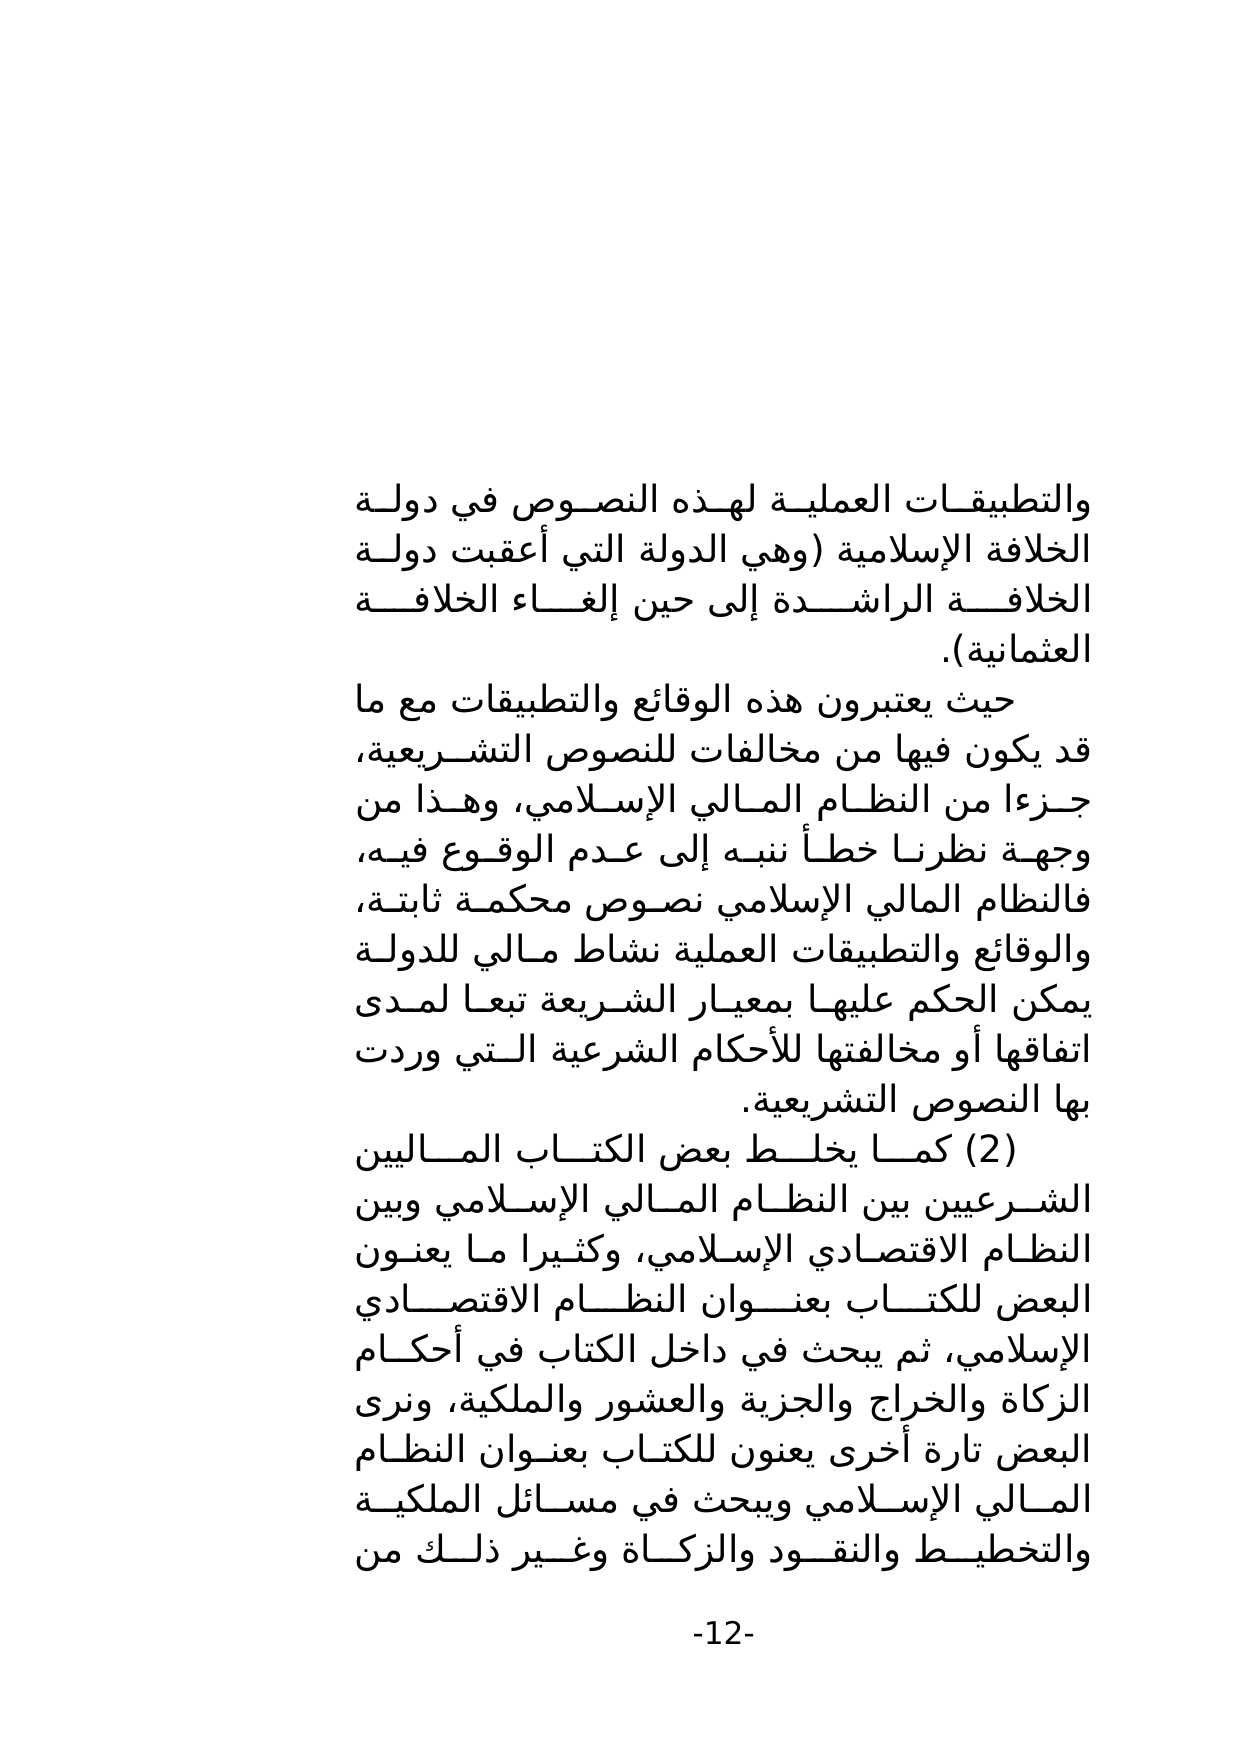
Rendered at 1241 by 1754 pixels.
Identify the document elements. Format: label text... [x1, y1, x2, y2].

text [354, 472, 1092, 672]
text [354, 1122, 1092, 1572]
text حيث يعتبرون هذه الوقائع والتطبيقات مع ما قد يكون فيها من مخالفات للنصوص التشريعية، جزءا من النظام المالي الإسلامي، وهذا من وجهة نظرنا خطأ ننبه إلى عدم الوقوع فيه، فالنظام المالي الإسلامي نصوص محكمة ثابتة، والوقائع والتطبيقات العملية نشاط مالي للدولة يمكن الحكم عليها بمعيار الشريعة تبعا لمدى اتفاقها أو مخالفتها للأحكام الشرعية التي وردت بها النصوص التشريعية. [354, 672, 1092, 1122]
